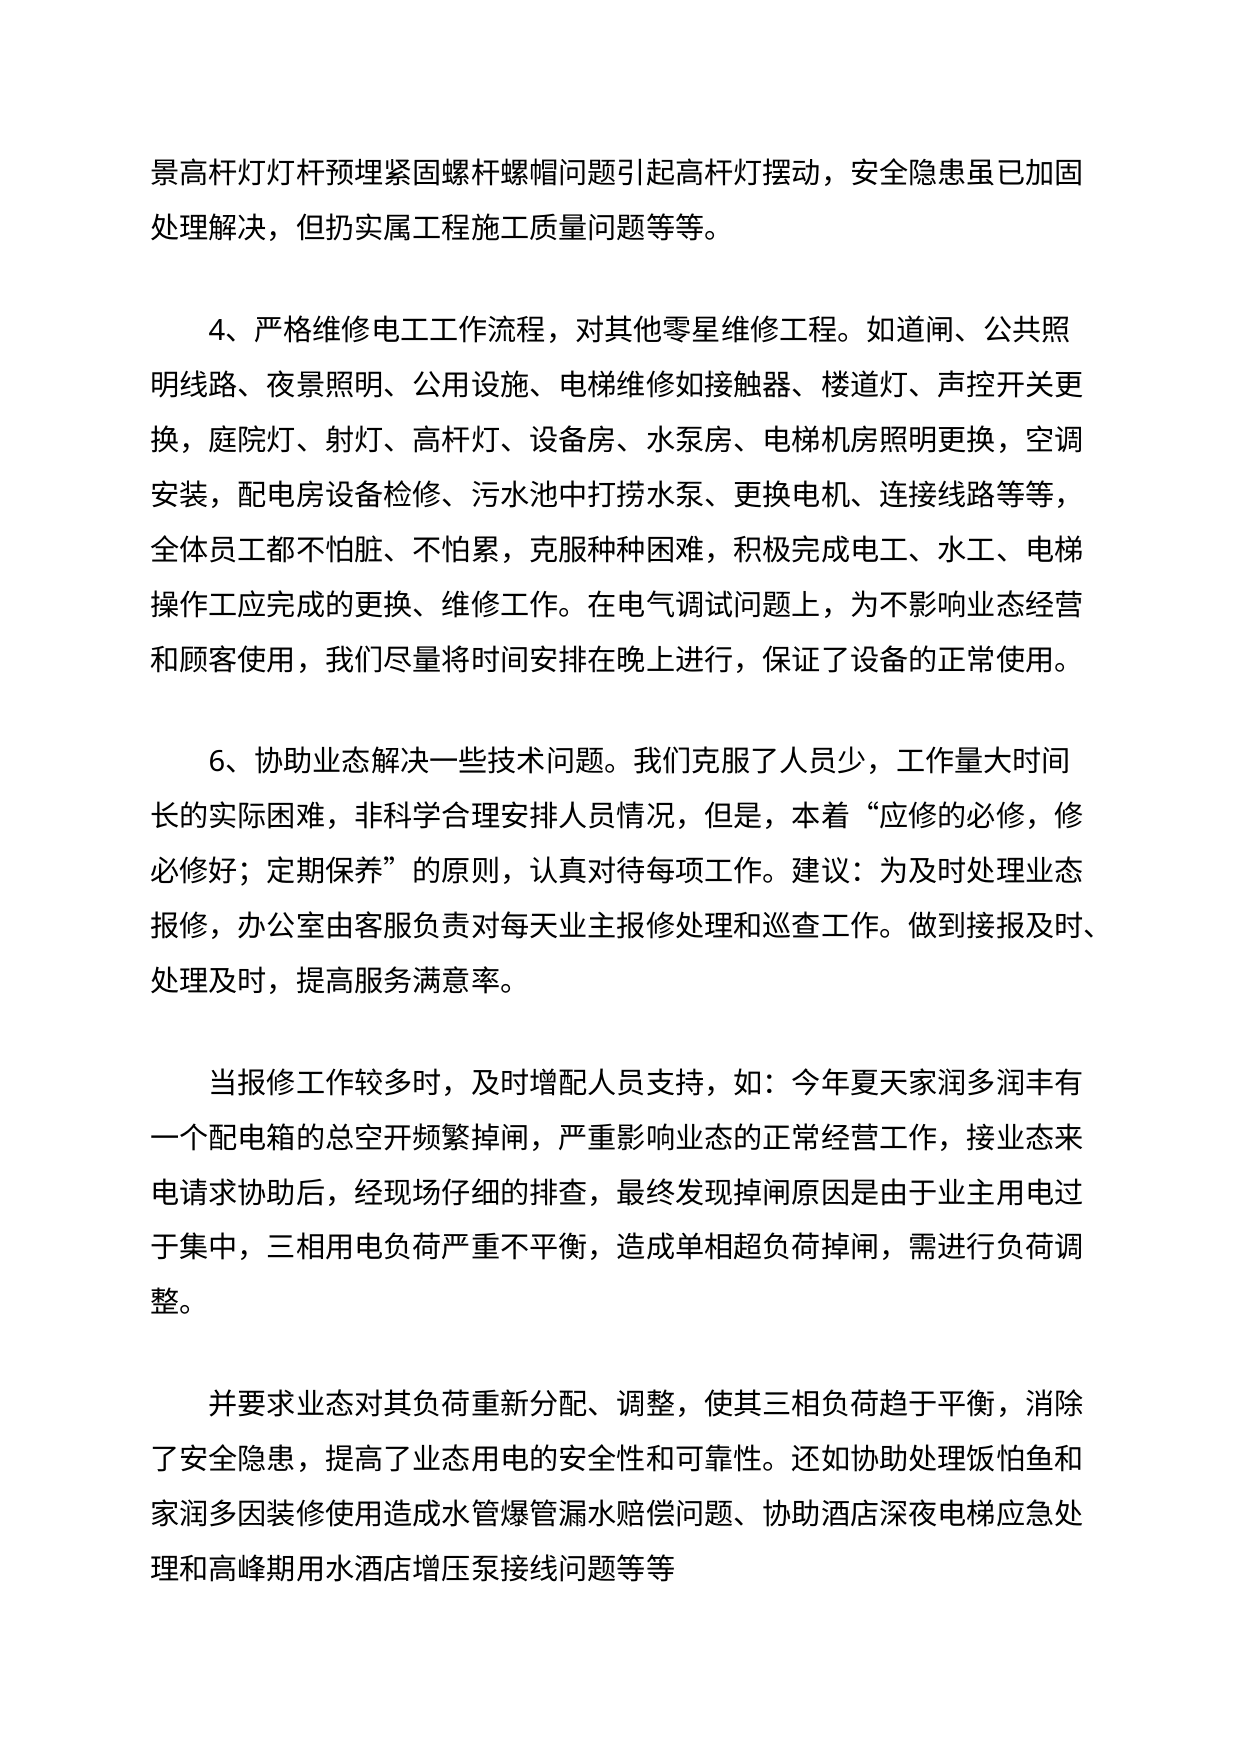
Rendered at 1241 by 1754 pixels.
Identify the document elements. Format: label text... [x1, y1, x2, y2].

text 6、协助业态解决一些技术问题。我们克服了人员少，工作量大时间长的实际困难，非科学合理安排人员情况，但是，本着“应修的必修，修必修好；定期保养”的原则，认真对待每项工作。建议：为及时处理业态报修，办公室由客服负责对每天业主报修处理和巡查工作。做到接报及时、处理及时，提高服务满意率。 [150, 738, 1090, 1000]
text 当报修工作较多时，及时增配人员支持，如：今年夏天家润多润丰有一个配电箱的总空开频繁掉闸，严重影响业态的正常经营工作，接业态来电请求协助后，经现场仔细的排查，最终发现掉闸原因是由于业主用电过于集中，三相用电负荷严重不平衡，造成单相超负荷掉闸，需进行负荷调整。 [150, 1059, 1090, 1321]
text 4、严格维修电工工作流程，对其他零星维修工程。如道闸、公共照明线路、夜景照明、公用设施、电梯维修如接触器、楼道灯、声控开关更换，庭院灯、射灯、高杆灯、设备房、水泵房、电梯机房照明更换，空调安装，配电房设备检修、污水池中打捞水泵、更换电机、连接线路等等，全体员工都不怕脏、不怕累，克服种种困难，积极完成电工、水工、电梯操作工应完成的更换、维修工作。在电气调试问题上，为不影响业态经营和顾客使用，我们尽量将时间安排在晚上进行，保证了设备的正常使用。 [150, 307, 1090, 678]
text 并要求业态对其负荷重新分配、调整，使其三相负荷趋于平衡，消除了安全隐患，提高了业态用电的安全性和可靠性。还如协助处理饭怕鱼和家润多因装修使用造成水管爆管漏水赔偿问题、协助酒店深夜电梯应急处理和高峰期用水酒店增压泵接线问题等等 [150, 1381, 1090, 1588]
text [150, 150, 1090, 247]
